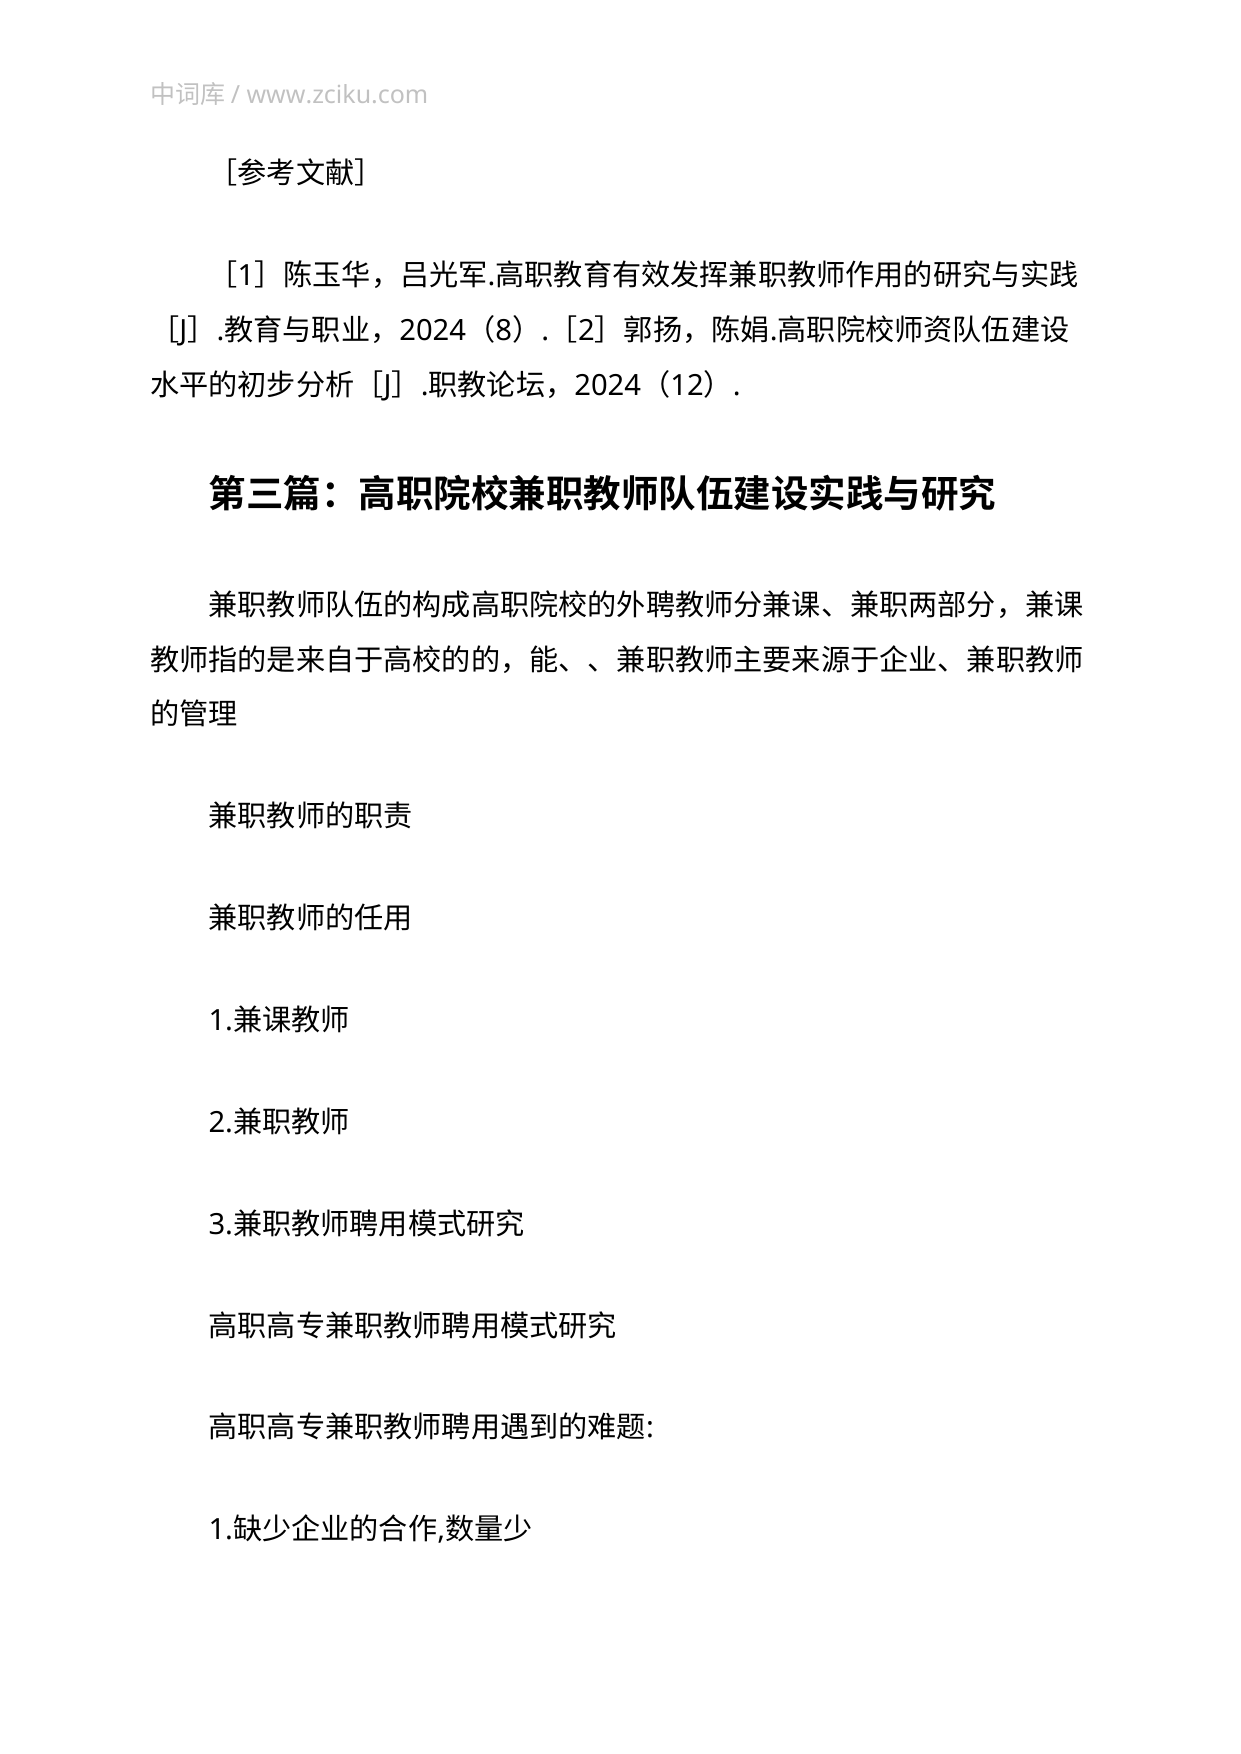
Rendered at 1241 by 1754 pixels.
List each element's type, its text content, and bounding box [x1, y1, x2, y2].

text 兼职教师的任用 [150, 894, 1090, 937]
text 2.兼职教师 [150, 1098, 1090, 1141]
text 兼职教师队伍的构成高职院校的外聘教师分兼课、兼职两部分，兼课教师指的是来自于高校的的，能、、兼职教师主要来源于企业、兼职教师的管理 [150, 581, 1090, 733]
text 兼职教师的职责 [150, 793, 1090, 835]
text 高职高专兼职教师聘用遇到的难题: [150, 1404, 1090, 1446]
text 3.兼职教师聘用模式研究 [150, 1200, 1090, 1243]
text 第三篇：高职院校兼职教师队伍建设实践与研究 [150, 464, 1090, 518]
text 1.兼课教师 [150, 996, 1090, 1039]
text ［参考文献］ [150, 150, 1090, 192]
text ［1］陈玉华，吕光军.高职教育有效发挥兼职教师作用的研究与实践［J］.教育与职业，2024（8）.［2］郭扬，陈娟.高职院校师资队伍建设水平的初步分析［J］.职教论坛，2024（12）. [150, 252, 1090, 404]
text 1.缺少企业的合作,数量少 [150, 1506, 1090, 1548]
text 高职高专兼职教师聘用模式研究 [150, 1302, 1090, 1344]
